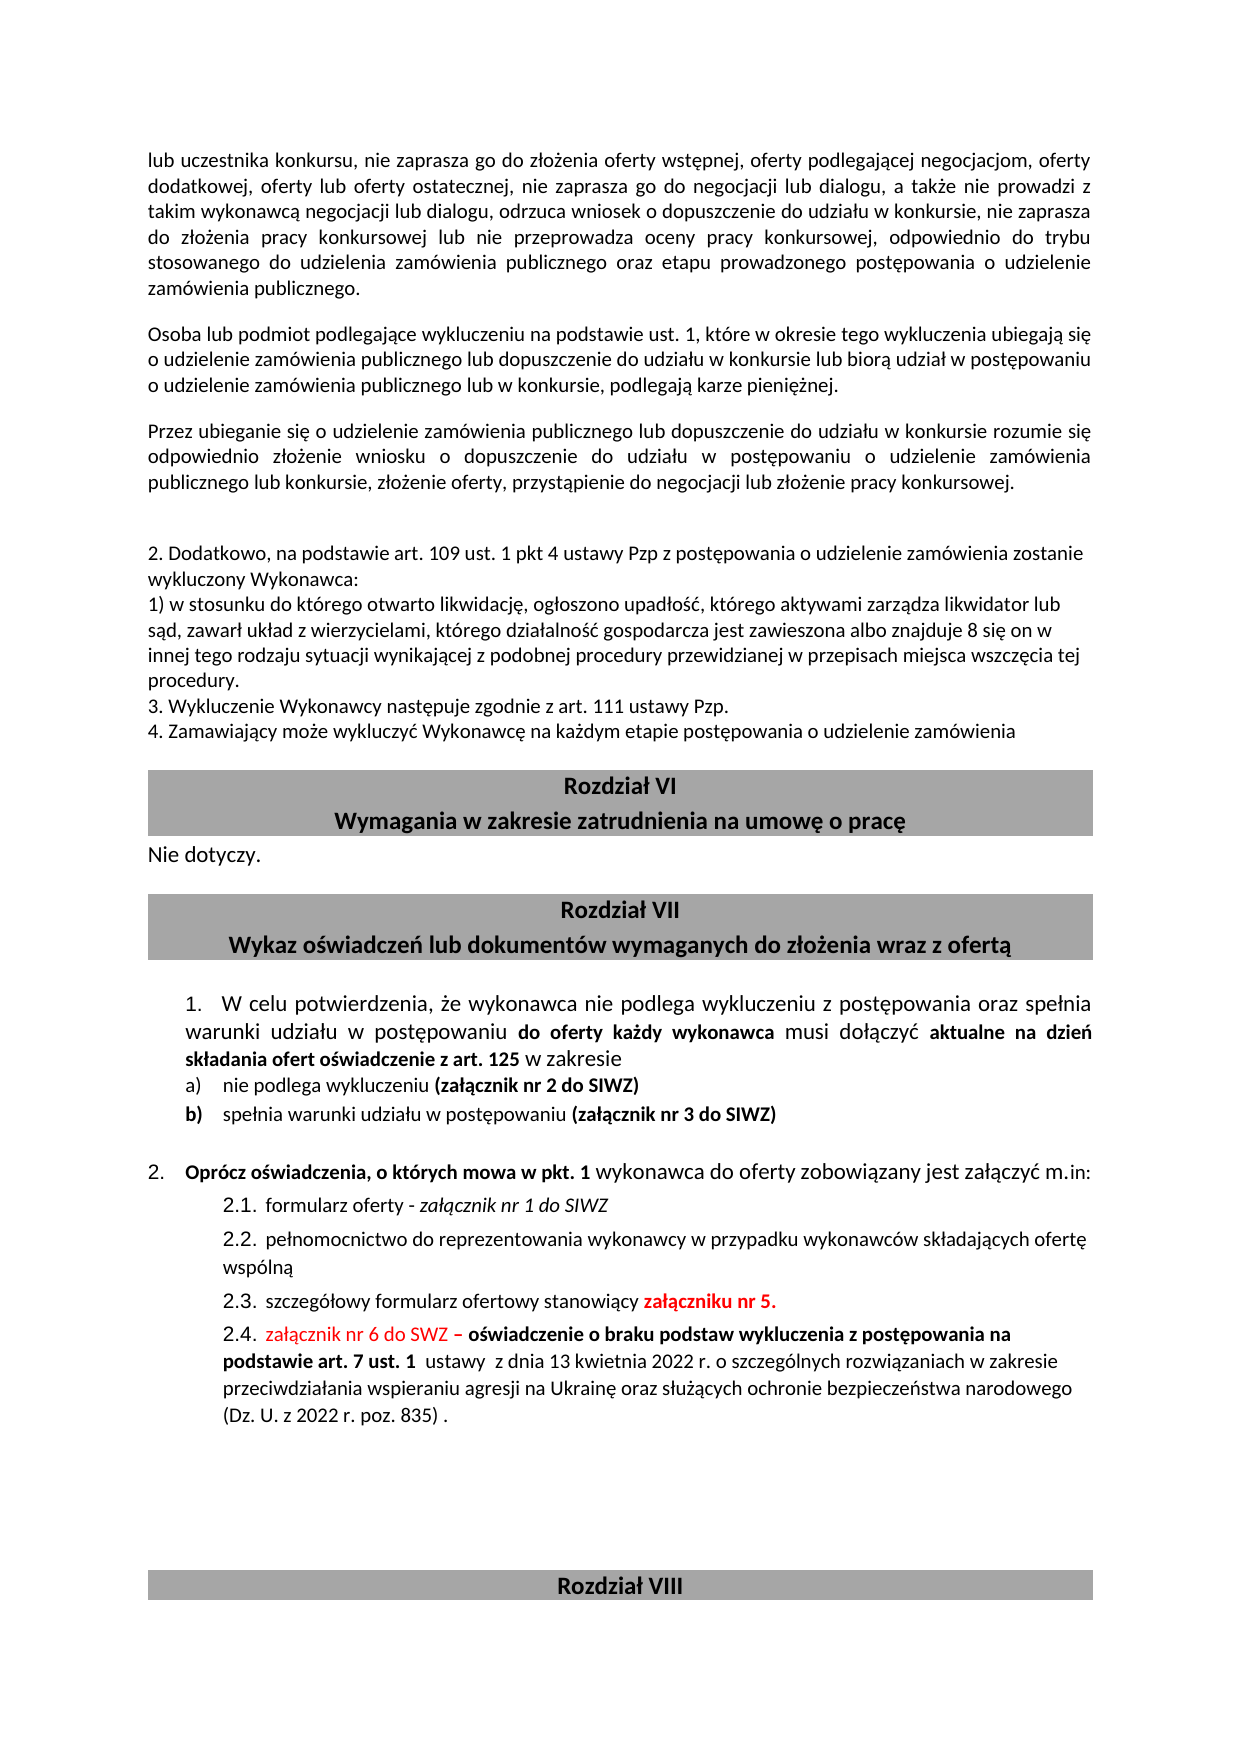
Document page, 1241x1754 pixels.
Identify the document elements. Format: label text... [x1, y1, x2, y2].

text Wykaz oświadczeń lub dokumentów wymaganych do złożenia wraz z ofertą [148, 929, 1093, 960]
text Nie dotyczy. [148, 840, 1093, 868]
text 1) w stosunku do którego otwarto likwidację, ogłoszono upadłość, którego aktywami zarządza likwidator lub sąd, zawarł układ z wierzycielami, którego działalność gospodarcza jest zawieszona albo znajduje 8 się on w innej tego rodzaju sytuacji wynikającej z podobnej procedury przewidzianej w przepisach miejsca wszczęcia tej procedury. [148, 591, 1093, 693]
list spełnia warunki udziału w postępowaniu (załącznik nr 3 do SIWZ) [185, 1101, 1093, 1127]
list szczegółowy formularz ofertowy stanowiący załączniku nr 5. [223, 1286, 1093, 1313]
list W celu potwierdzenia, że wykonawca nie podlega wykluczeniu z postępowania oraz spełnia warunki udziału w postępowaniu do oferty każdy wykonawca musi dołączyć aktualne na dzień składania ofert oświadczenie z art. 125 w zakresie [185, 1018, 1093, 1072]
text Rozdział VI [148, 770, 1093, 801]
text 3. Wykluczenie Wykonawcy następuje zgodnie z art. 111 ustawy Pzp. [148, 693, 1093, 718]
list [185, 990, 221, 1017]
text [148, 148, 1093, 300]
list Oprócz oświadczenia, o których mowa w pkt. 1 wykonawca do oferty zobowiązany jest załączyć m.in: [148, 1158, 595, 1184]
text Osoba lub podmiot podlegające wykluczeniu na podstawie ust. 1, które w okresie tego wykluczenia ubiegają się o udzielenie zamówienia publicznego lub dopuszczenie do udziału w konkursie lub biorą udział w postępowaniu o udzielenie zamówienia publicznego lub w konkursie, podlegają karze pieniężnej. [148, 321, 1093, 397]
list załącznik nr 6 do SWZ – oświadczenie o braku podstaw wykluczenia z postępowania na podstawie art. 7 ust. 1 ustawy z dnia 13 kwietnia 2022 r. o szczególnych rozwiązaniach w zakresie przeciwdziałania wspieraniu agresji na Ukrainę oraz służących ochronie bezpieczeństwa narodowego (Dz. U. z 2022 r. poz. 835) . [223, 1320, 1093, 1428]
text 4. Zamawiający może wykluczyć Wykonawcę na każdym etapie postępowania o udzielenie zamówienia [148, 718, 1093, 744]
text Rozdział VII [148, 894, 1093, 925]
list formularz oferty - załącznik nr 1 do SIWZ [419, 1196, 1093, 1216]
text 2. Dodatkowo, na podstawie art. 109 ust. 1 pkt 4 ustawy Pzp z postępowania o udzielenie zamówienia zostanie wykluczony Wykonawca: [148, 541, 1093, 591]
list nie podlega wykluczeniu (załącznik nr 2 do SIWZ) [185, 1072, 1093, 1098]
text Przez ubieganie się o udzielenie zamówienia publicznego lub dopuszczenie do udziału w konkursie rozumie się odpowiednio złożenie wniosku o dopuszczenie do udziału w postępowaniu o udzielenie zamówienia publicznego lub konkursie, złożenie oferty, przystąpienie do negocjacji lub złożenie pracy konkursowej. [148, 418, 1093, 494]
text Rozdział VIII [148, 1570, 1093, 1600]
text Wymagania w zakresie zatrudnienia na umowę o pracę [148, 805, 1093, 836]
list pełnomocnictwo do reprezentowania wykonawcy w przypadku wykonawców składających ofertę wspólną [223, 1225, 1093, 1279]
